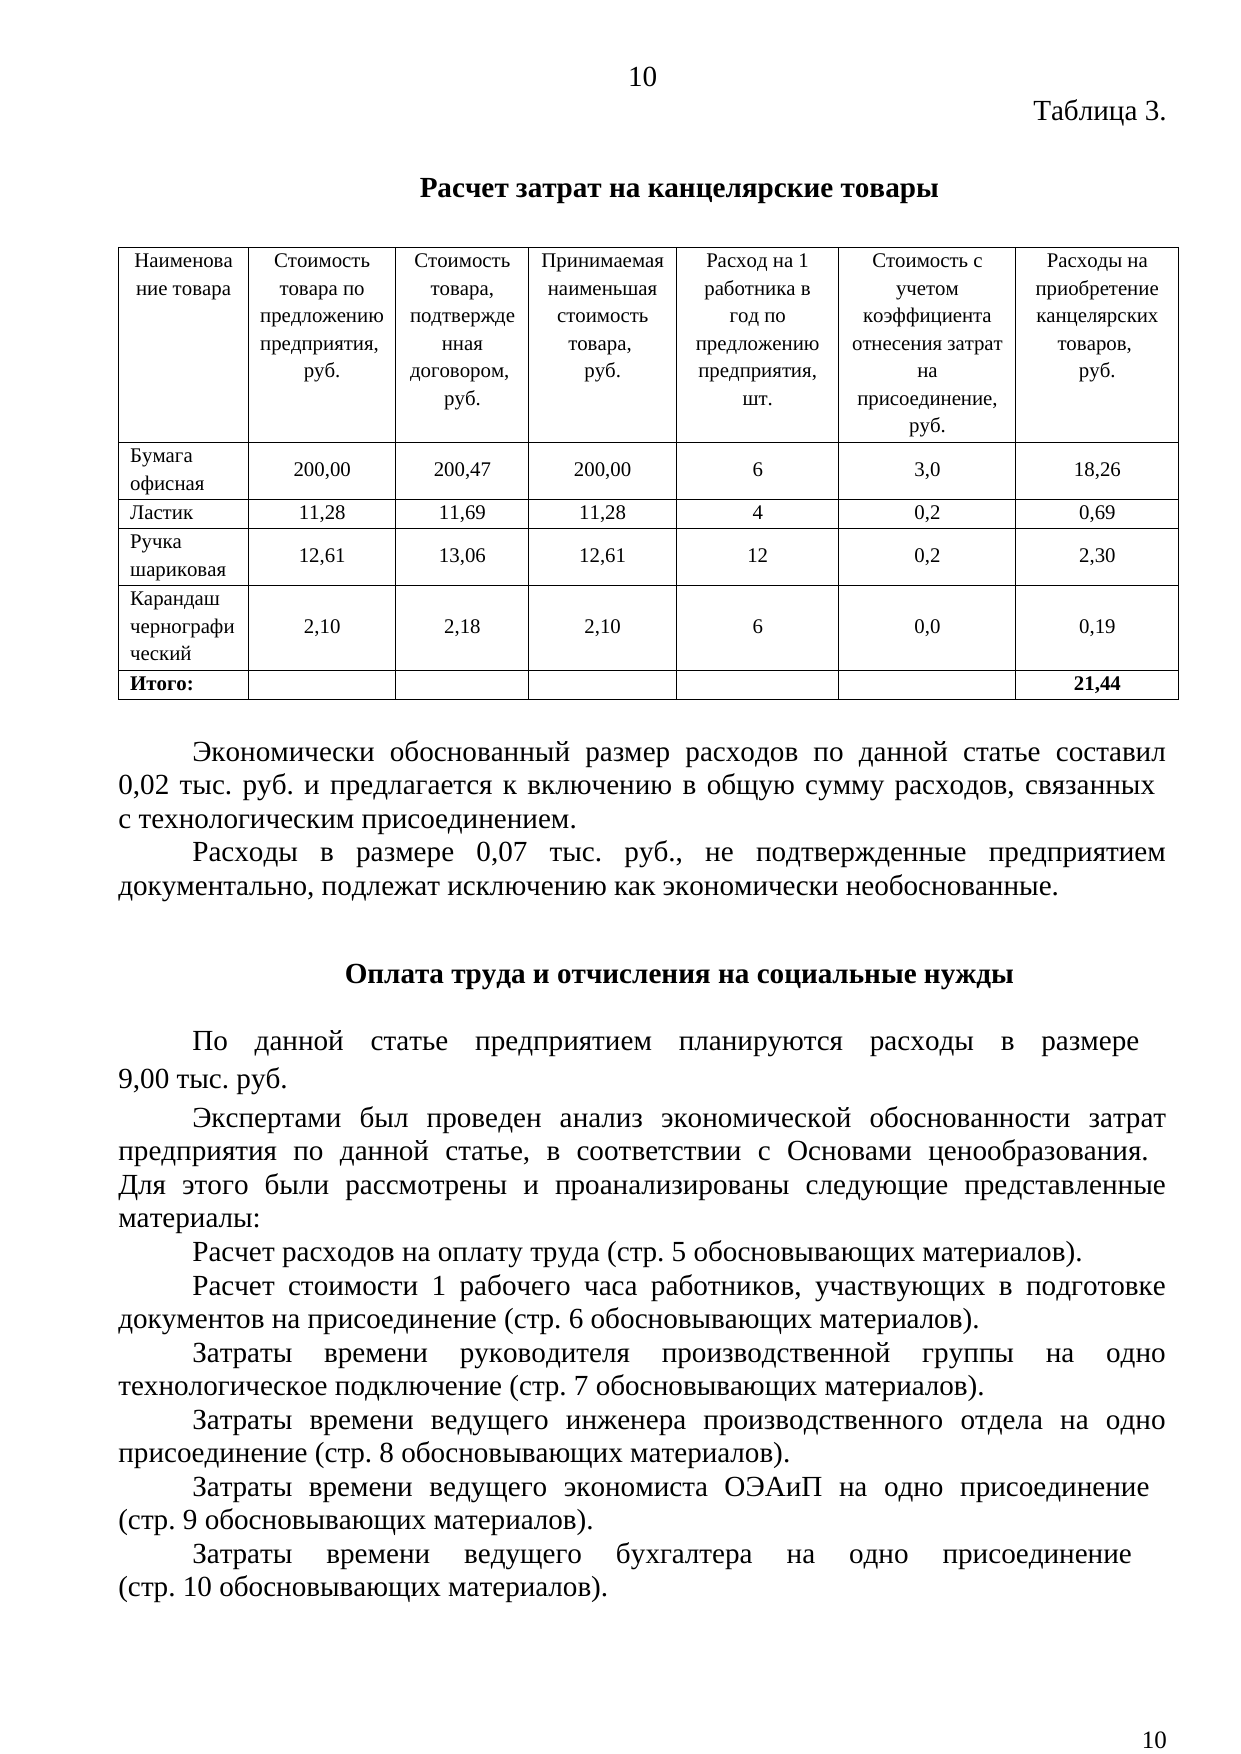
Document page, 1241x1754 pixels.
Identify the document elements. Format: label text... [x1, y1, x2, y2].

table_cell 2,30 [1016, 529, 1178, 585]
table_cell Бумага офисная [119, 443, 248, 499]
text По данной статье предприятием планируются расходы в размере 9,00 тыс. руб. [118, 1023, 1167, 1095]
table_cell 6 [677, 586, 838, 670]
table_header Стоимость с учетом коэффициента отнесения затрат на присоединение, руб. [839, 248, 1015, 442]
table_cell 200,00 [249, 443, 395, 499]
table_cell 0,2 [839, 529, 1015, 585]
table_cell [839, 671, 1015, 699]
text Затраты времени ведущего инженера производственного отдела на одно присоединение (стр. 8 обосновывающих материалов). [118, 1402, 1167, 1469]
table_cell [529, 671, 676, 699]
table_header Наименование товара [119, 248, 248, 442]
table_cell 12 [677, 529, 838, 585]
table_cell 200,47 [396, 443, 528, 499]
table_cell 4 [677, 500, 838, 528]
table_cell 0,2 [839, 500, 1015, 528]
table_cell Ручка шариковая [119, 529, 248, 585]
table_header Стоимость товара, подтвержденная договором, руб. [396, 248, 528, 442]
text Экспертами был проведен анализ экономической обоснованности затрат предприятия по данной статье, в соответствии с Основами ценообразования. Для этого были рассмотрены и проанализированы следующие представленные материалы: [118, 1100, 1167, 1234]
table_cell Ластик [119, 500, 248, 528]
text Экономически обоснованный размер расходов по данной статье составил 0,02 тыс. руб. и предлагается к включению в общую сумму расходов, связанных с технологическим присоединением. [118, 734, 1167, 834]
table_header Расходы на приобретение канцелярских товаров, руб. [1016, 248, 1178, 442]
text Затраты времени ведущего бухгалтера на одно присоединение (стр. 10 обосновывающих материалов). [118, 1536, 1167, 1603]
table_cell 2,10 [529, 586, 676, 670]
table_cell 3,0 [839, 443, 1015, 499]
text Расходы в размере 0,07 тыс. руб., не подтвержденные предприятием документально, подлежат исключению как экономически необоснованные. [118, 834, 1167, 901]
table_cell 11,69 [396, 500, 528, 528]
table_cell 200,00 [529, 443, 676, 499]
table_cell Итого: [119, 671, 248, 699]
text Расчет стоимости 1 рабочего часа работников, участвующих в подготовке документов на присоединение (стр. 6 обосновывающих материалов). [118, 1268, 1167, 1335]
table_cell 13,06 [396, 529, 528, 585]
table_cell 0,0 [839, 586, 1015, 670]
table_cell [249, 671, 395, 699]
table_cell 12,61 [249, 529, 395, 585]
table_cell 2,10 [249, 586, 395, 670]
text Расчет расходов на оплату труда (стр. 5 обосновывающих материалов). [118, 1234, 1167, 1268]
table_cell 21,44 [1016, 671, 1178, 699]
table_cell Карандаш чернографический [119, 586, 248, 670]
table_header Расход на 1 работника в год по предложению предприятия, шт. [677, 248, 838, 442]
text Затраты времени руководителя производственной группы на одно технологическое подключение (стр. 7 обосновывающих материалов). [118, 1335, 1167, 1402]
table_cell 0,69 [1016, 500, 1178, 528]
table_cell 6 [677, 443, 838, 499]
table_cell [396, 671, 528, 699]
table_cell 2,18 [396, 586, 528, 670]
table_cell [677, 671, 838, 699]
table_header Принимаемая наименьшая стоимость товара, руб. [529, 248, 676, 442]
text Затраты времени ведущего экономиста ОЭАиП на одно присоединение (стр. 9 обосновывающих материалов). [118, 1469, 1167, 1536]
table_cell 11,28 [529, 500, 676, 528]
text Таблица 3. [118, 93, 1167, 126]
table_cell 11,28 [249, 500, 395, 528]
table_cell 0,19 [1016, 586, 1178, 670]
table_cell 18,26 [1016, 443, 1178, 499]
table_header Стоимость товара по предложению предприятия, руб. [249, 248, 395, 442]
text Оплата труда и отчисления на социальные нужды [118, 956, 1167, 989]
text Расчет затрат на канцелярские товары [118, 170, 1167, 203]
table_cell 12,61 [529, 529, 676, 585]
